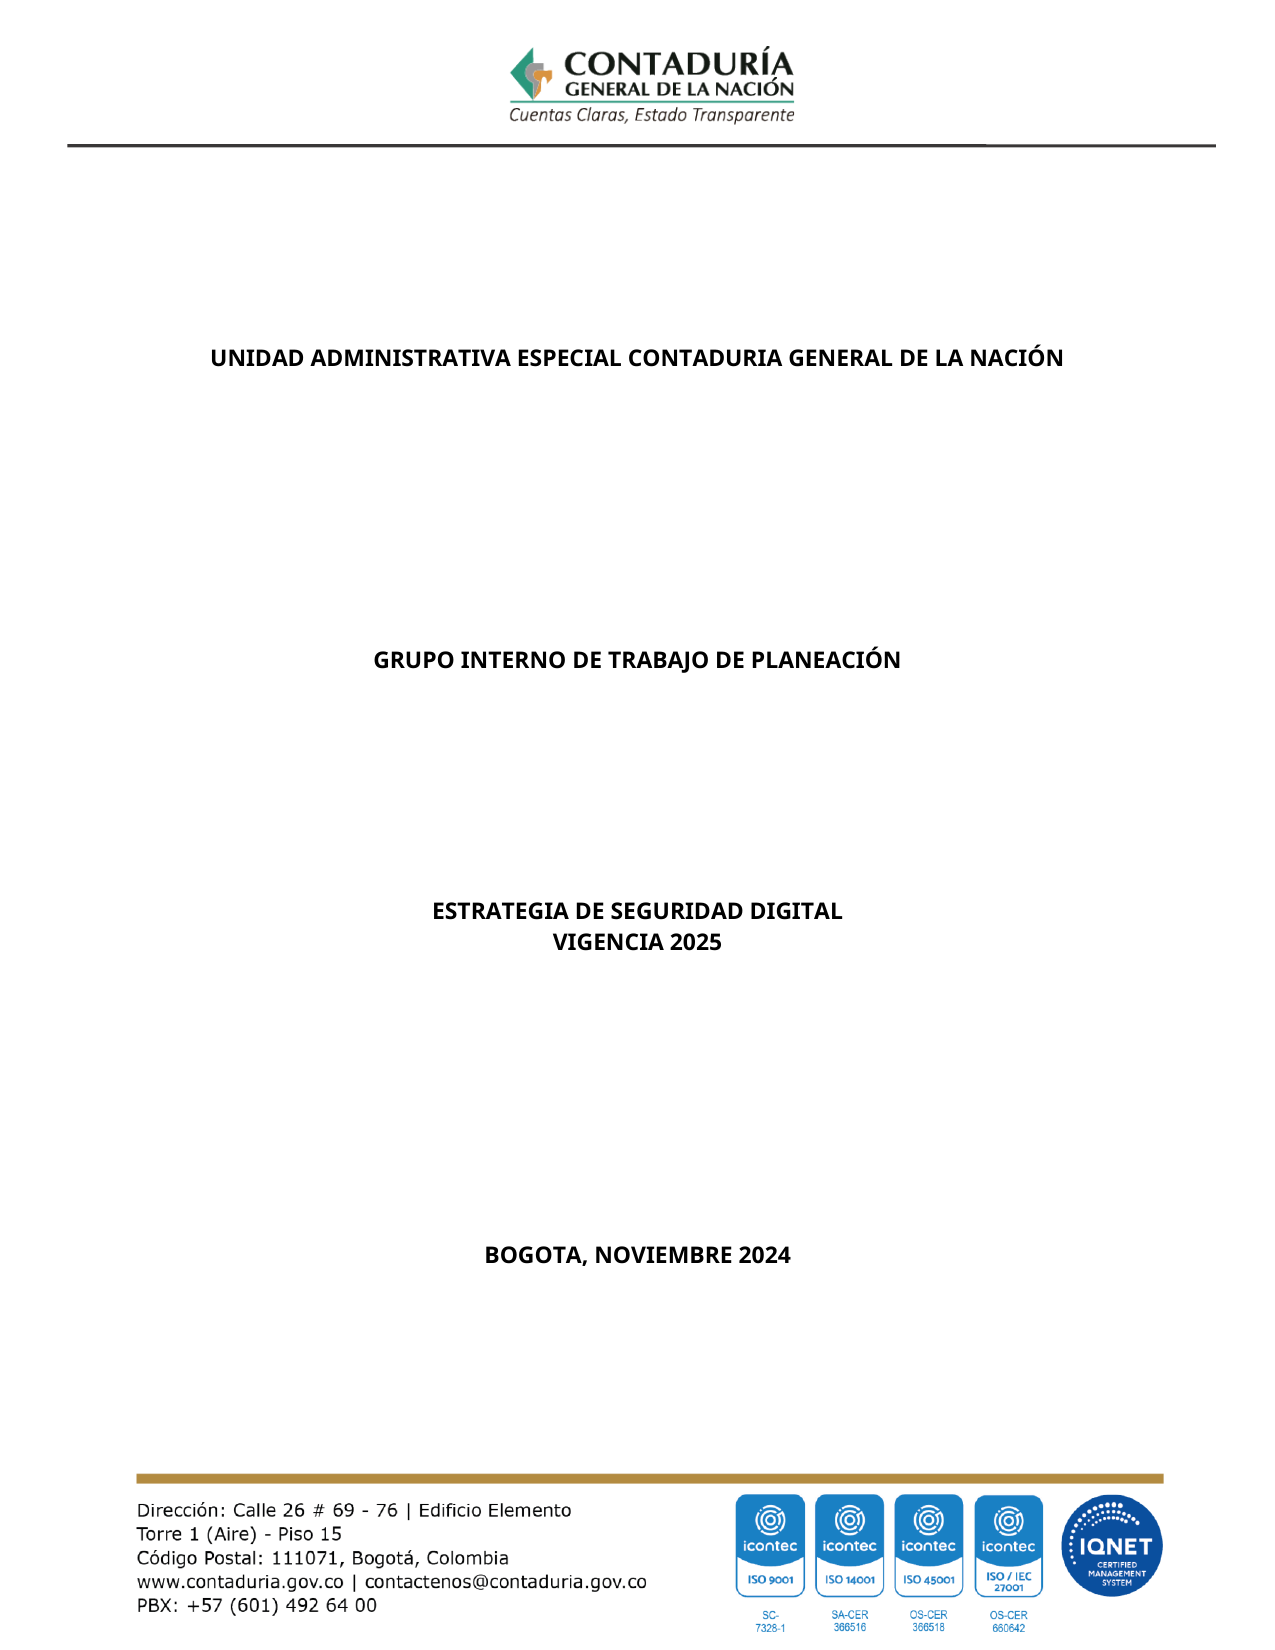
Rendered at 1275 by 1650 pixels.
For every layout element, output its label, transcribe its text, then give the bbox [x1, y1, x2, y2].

text VIGENCIA 2025 [321, 926, 954, 957]
text UNIDAD ADMINISTRATIVA ESPECIAL CONTADURIA GENERAL DE LA NACIÓN [194, 342, 1081, 373]
picture [492, 46, 795, 125]
text BOGOTA, NOVIEMBRE 2024 [321, 1239, 954, 1270]
picture [136, 1473, 1164, 1632]
text ESTRATEGIA DE SEGURIDAD DIGITAL [321, 895, 954, 926]
text GRUPO INTERNO DE TRABAJO DE PLANEACIÓN [321, 644, 954, 676]
